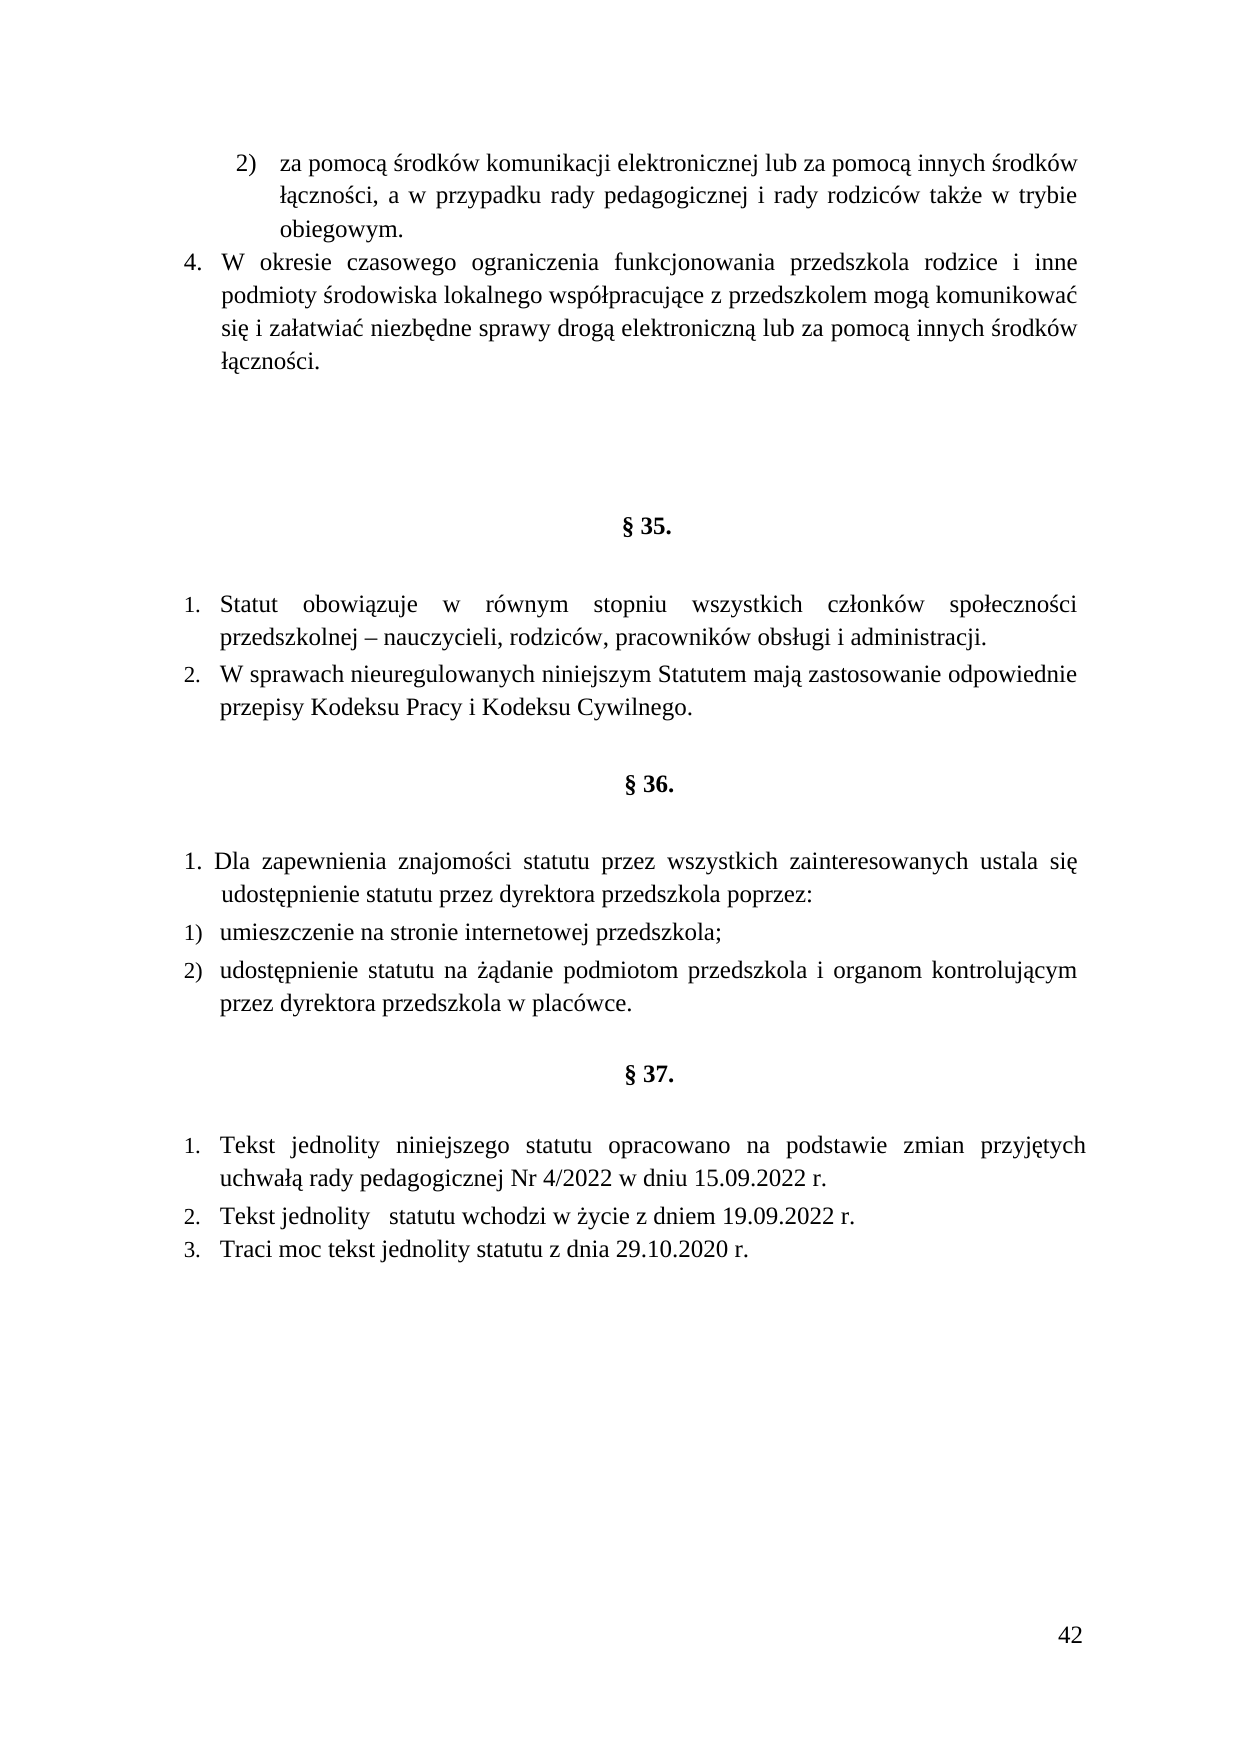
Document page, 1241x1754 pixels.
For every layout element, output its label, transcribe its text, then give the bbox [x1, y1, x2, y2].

list Tekst jednolity niniejszego statutu opracowano na podstawie zmian przyjętych uchwałą rady pedagogicznej Nr 4/2022 w dniu 15.09.2022 r. [183, 1130, 1087, 1192]
list za pomocą środków komunikacji elektronicznej lub za pomocą innych środków łączności, a w przypadku rady pedagogicznej i rady rodziców także w trybie obiegowym. [236, 148, 1078, 242]
list Statut obowiązuje w równym stopniu wszystkich członków społeczności przedszkolnej – nauczycieli, rodziców, pracowników obsługi i administracji. [183, 589, 1078, 650]
text § 36. [205, 769, 1093, 798]
list umieszczenie na stronie internetowej przedszkola; [183, 917, 1087, 946]
text § 35. [206, 511, 1087, 539]
list Tekst jednolity statutu wchodzi w życie z dniem 19.09.2022 r. [183, 1201, 1087, 1229]
text § 37. [205, 1059, 1093, 1088]
text 1. Dla zapewnienia znajomości statutu przez wszystkich zainteresowanych ustala się udostępnienie statutu przez dyrektora przedszkola poprzez: [183, 846, 1078, 908]
list W okresie czasowego ograniczenia funkcjonowania przedszkola rodzice i inne podmioty środowiska lokalnego współpracujące z przedszkolem mogą komunikować się i załatwiać niezbędne sprawy drogą elektroniczną lub za pomocą innych środków łączności. [183, 247, 1078, 374]
list Traci moc tekst jednolity statutu z dnia 29.10.2020 r. [183, 1234, 1087, 1263]
list udostępnienie statutu na żądanie podmiotom przedszkola i organom kontrolującym przez dyrektora przedszkola w placówce. [183, 955, 1078, 1017]
list W sprawach nieuregulowanych niniejszym Statutem mają zastosowanie odpowiednie przepisy Kodeksu Pracy i Kodeksu Cywilnego. [183, 659, 1078, 721]
